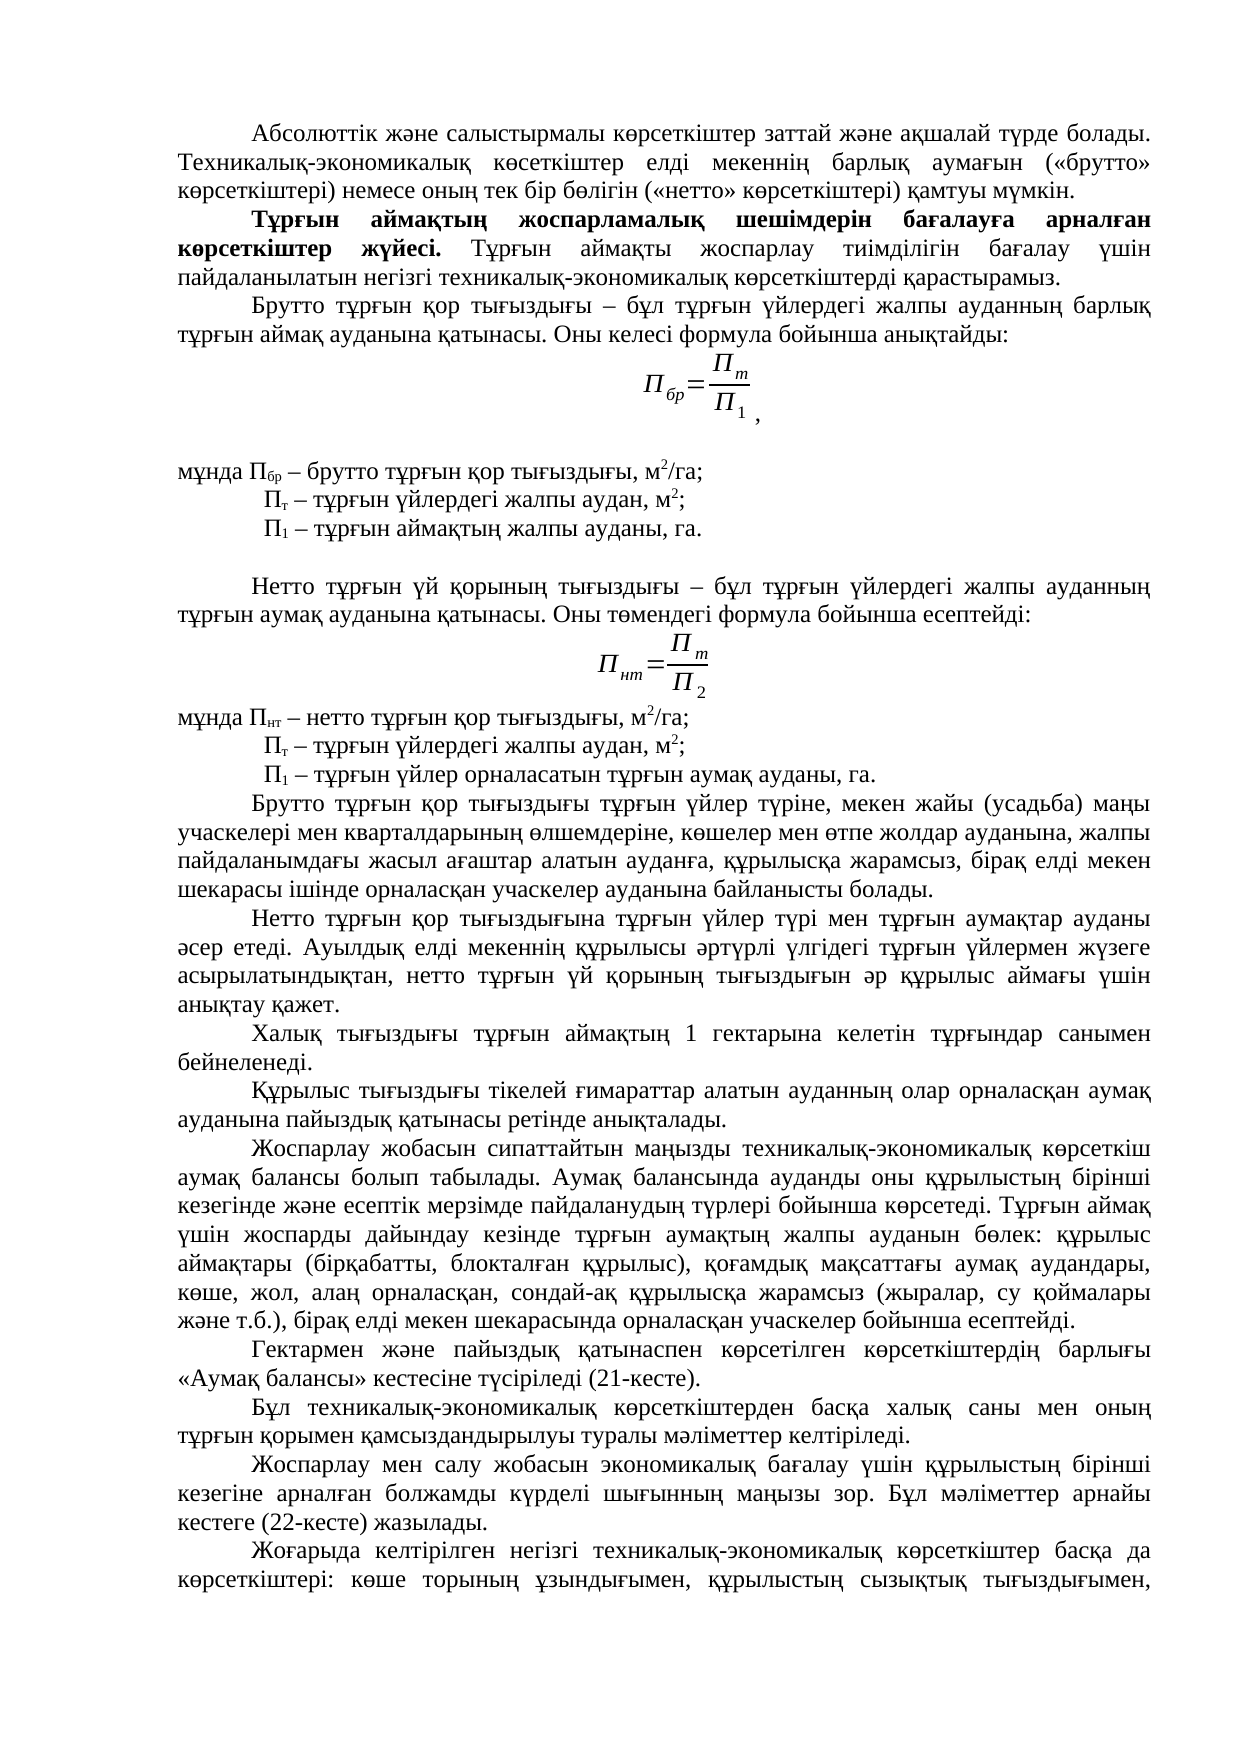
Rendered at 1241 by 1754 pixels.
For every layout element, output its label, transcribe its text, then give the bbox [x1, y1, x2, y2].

text Халық тығыздығы тұрғын аймақтың 1 гектарына келетін тұрғындар санымен бейнеленеді. [177, 1018, 1152, 1076]
text мұнда Пнт – нетто тұрғын қор тығыздығы, м2/га; [177, 702, 1152, 731]
text Тұрғын аймақтың жоспарламалық шешімдерін бағалауға арналған көрсеткіштер жүйесі. Тұрғын аймақты жоспарлау тиімділігін бағалау үшін пайдаланылатын негізгі техникалық-экономикалық көрсеткіштерді қарастырамыз. [177, 204, 1152, 291]
text Жоспарлау мен салу жобасын экономикалық бағалау үшін құрылыстың бірінші кезегіне арналған болжамды күрделі шығынның маңызы зор. Бұл мәліметтер арнайы кестеге (22-кесте) жазылады. [177, 1449, 1152, 1536]
text Бұл техникалық-экономикалық көрсеткіштерден басқа халық саны мен оның тұрғын қорымен қамсыздандырылуы туралы мәліметтер келтіріледі. [177, 1392, 1152, 1449]
text Пт – тұрғын үйлердегі жалпы аудан, м2; [177, 484, 1152, 513]
text Брутто тұрғын қор тығыздығы тұрғын үйлер түріне, мекен жайы (усадьба) маңы учаскелері мен кварталдарының өлшемдеріне, көшелер мен өтпе жолдар ауданына, жалпы пайдаланымдағы жасыл ағаштар алатын ауданға, құрылысқа жарамсыз, бірақ елді мекен шекарасы ішінде орналасқан учаскелер ауданына байланысты болады. [177, 788, 1152, 903]
text Нетто тұрғын үй қорының тығыздығы – бұл тұрғын үйлердегі жалпы ауданның тұрғын аумақ ауданына қатынасы. Оны төмендегі формула бойынша есептейді: [177, 571, 1152, 628]
text мұнда Пбр – брутто тұрғын қор тығыздығы, м2/га; [177, 456, 1152, 484]
text П1 – тұрғын аймақтың жалпы ауданы, га. [177, 513, 1152, 542]
text Жоспарлау жобасын сипаттайтын маңызды техникалық-экономикалық көрсеткіш аумақ балансы болып табылады. Аумақ балансында ауданды оны құрылыстың бірінші кезегінде және есептік мерзімде пайдаланудың түрлері бойынша көрсетеді. Тұрғын аймақ үшін жоспарды дайындау кезінде тұрғын аумақтың жалпы ауданын бөлек: құрылыс аймақтары (бірқабатты, блокталған құрылыс), қоғамдық мақсаттағы аумақ аудандары, көше, жол, алаң орналасқан, сондай-ақ құрылысқа жарамсыз (жыралар, су қоймалары және т.б.), бірақ елді мекен шекарасында орналасқан учаскелер бойынша есептейді. [177, 1133, 1152, 1334]
text Брутто тұрғын қор тығыздығы – бұл тұрғын үйлердегі жалпы ауданның барлық тұрғын аймақ ауданына қатынасы. Оны келесі формула бойынша анықтайды: [177, 291, 1152, 348]
text Абсолюттік және салыстырмалы көрсеткіштер заттай және ақшалай түрде болады. Техникалық-экономикалық көсеткіштер елді мекеннің барлық аумағын («брутто» көрсеткіштері) немесе оның тек бір бөлігін («нетто» көрсеткіштері) қамтуы мүмкін. [177, 118, 1152, 204]
text Нетто тұрғын қор тығыздығына тұрғын үйлер түрі мен тұрғын аумақтар ауданы әсер етеді. Ауылдық елді мекеннің құрылысы әртүрлі үлгідегі тұрғын үйлермен жүзеге асырылатындықтан, нетто тұрғын үй қорының тығыздығын әр құрылыс аймағы үшін анықтау қажет. [177, 903, 1152, 1018]
text Пт – тұрғын үйлердегі жалпы аудан, м2; [177, 731, 1152, 759]
text Құрылыс тығыздығы тікелей ғимараттар алатын ауданның олар орналасқан аумақ ауданына пайыздық қатынасы ретінде анықталады. [177, 1076, 1152, 1133]
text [177, 1536, 1152, 1593]
text , [177, 348, 1152, 427]
text П1 – тұрғын үйлер орналасатын тұрғын аумақ ауданы, га. [177, 759, 1152, 788]
text Гектармен және пайыздық қатынаспен көрсетілген көрсеткіштердің барлығы «Аумақ балансы» кестесіне түсіріледі (21-кесте). [177, 1334, 1152, 1392]
